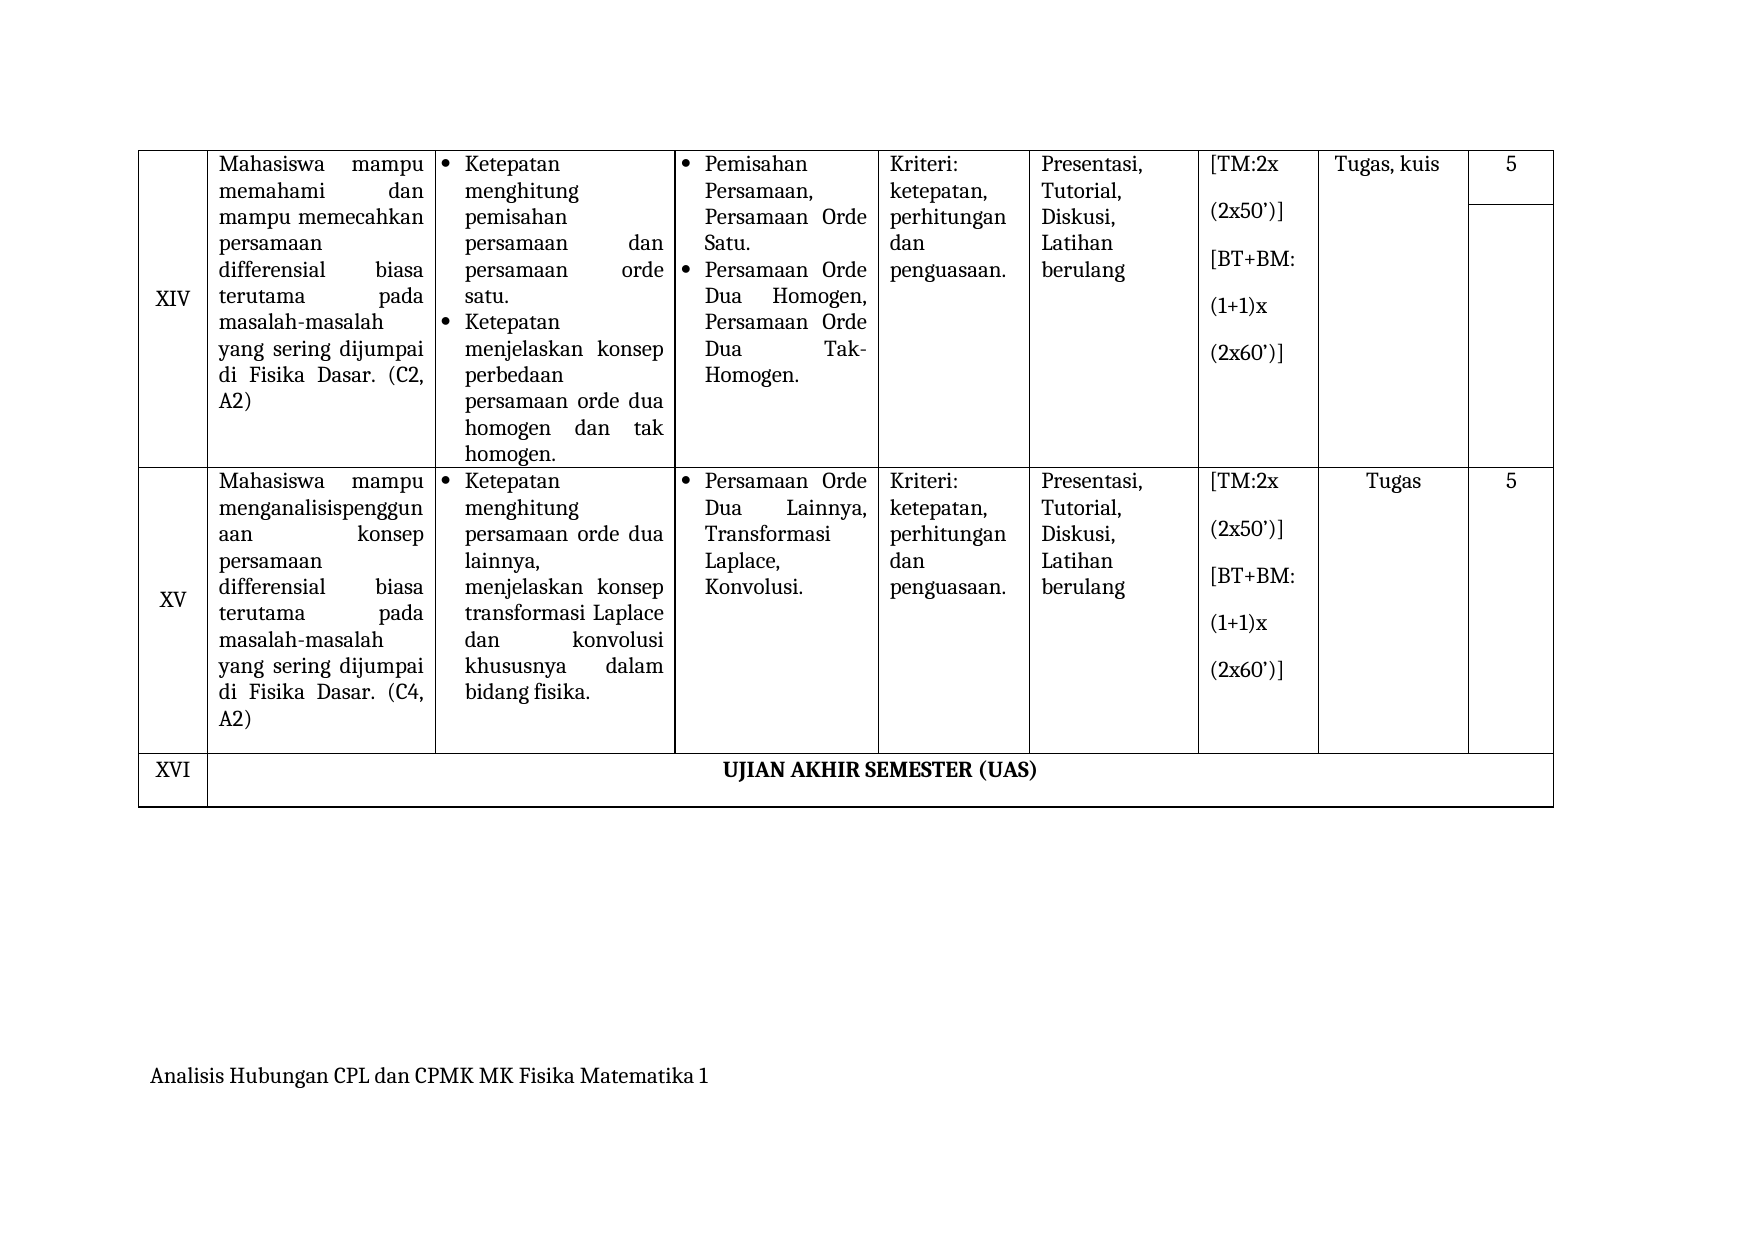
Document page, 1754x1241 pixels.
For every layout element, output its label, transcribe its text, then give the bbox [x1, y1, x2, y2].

table_cell 5 [1469, 151, 1553, 204]
table_cell Ketepatan menghitung persamaan orde dua lainnya, menjelaskan konsep transformasi Laplace dan konvolusi khususnya dalam bidang fisika. [436, 468, 674, 753]
table_cell Mahasiswa mampu memahami dan mampu memecahkan persamaan differensial biasa terutama pada masalah-masalah yang sering dijumpai di Fisika Dasar. (C2, A2) [208, 151, 435, 467]
table_cell Pemisahan Persamaan, Persamaan Orde Satu. Persamaan Orde Dua Homogen, Persamaan Orde Dua Tak-Homogen. [676, 151, 878, 467]
table_cell XIV [139, 151, 207, 467]
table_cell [879, 151, 1029, 467]
table_cell Mahasiswa mampu menganalisispenggunaan konsep persamaan differensial biasa terutama pada masalah-masalah yang sering dijumpai di Fisika Dasar. (C4, A2) [208, 468, 435, 753]
text Analisis Hubungan CPL dan CPMK MK Fisika Matematika 1 [150, 1063, 1604, 1089]
table_cell 5 [1469, 468, 1553, 753]
table_cell Kriteri: ketepatan, perhitungan dan penguasaan. [879, 468, 1029, 753]
table_cell Persamaan Orde Dua Lainnya, Transformasi Laplace, Konvolusi. [676, 468, 878, 753]
table_cell [1469, 205, 1553, 467]
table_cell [1199, 151, 1318, 467]
table_cell XVI [139, 754, 207, 806]
table_cell UJIAN AKHIR SEMESTER (UAS) [208, 754, 1553, 806]
table_cell Presentasi, Tutorial, Diskusi, Latihan berulang [1030, 468, 1198, 753]
table_cell [TM:2x (2x50’)] [BT+BM: (1+1)x (2x60’)] [1199, 468, 1318, 753]
table_cell XV [139, 468, 207, 753]
table_cell Tugas, kuis [1319, 151, 1468, 467]
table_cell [1030, 151, 1198, 467]
table_cell Ketepatan menghitung pemisahan persamaan dan persamaan orde satu. Ketepatan menjelaskan konsep perbedaan persamaan orde dua homogen dan tak homogen. [436, 151, 674, 467]
table_cell Tugas [1319, 468, 1468, 753]
